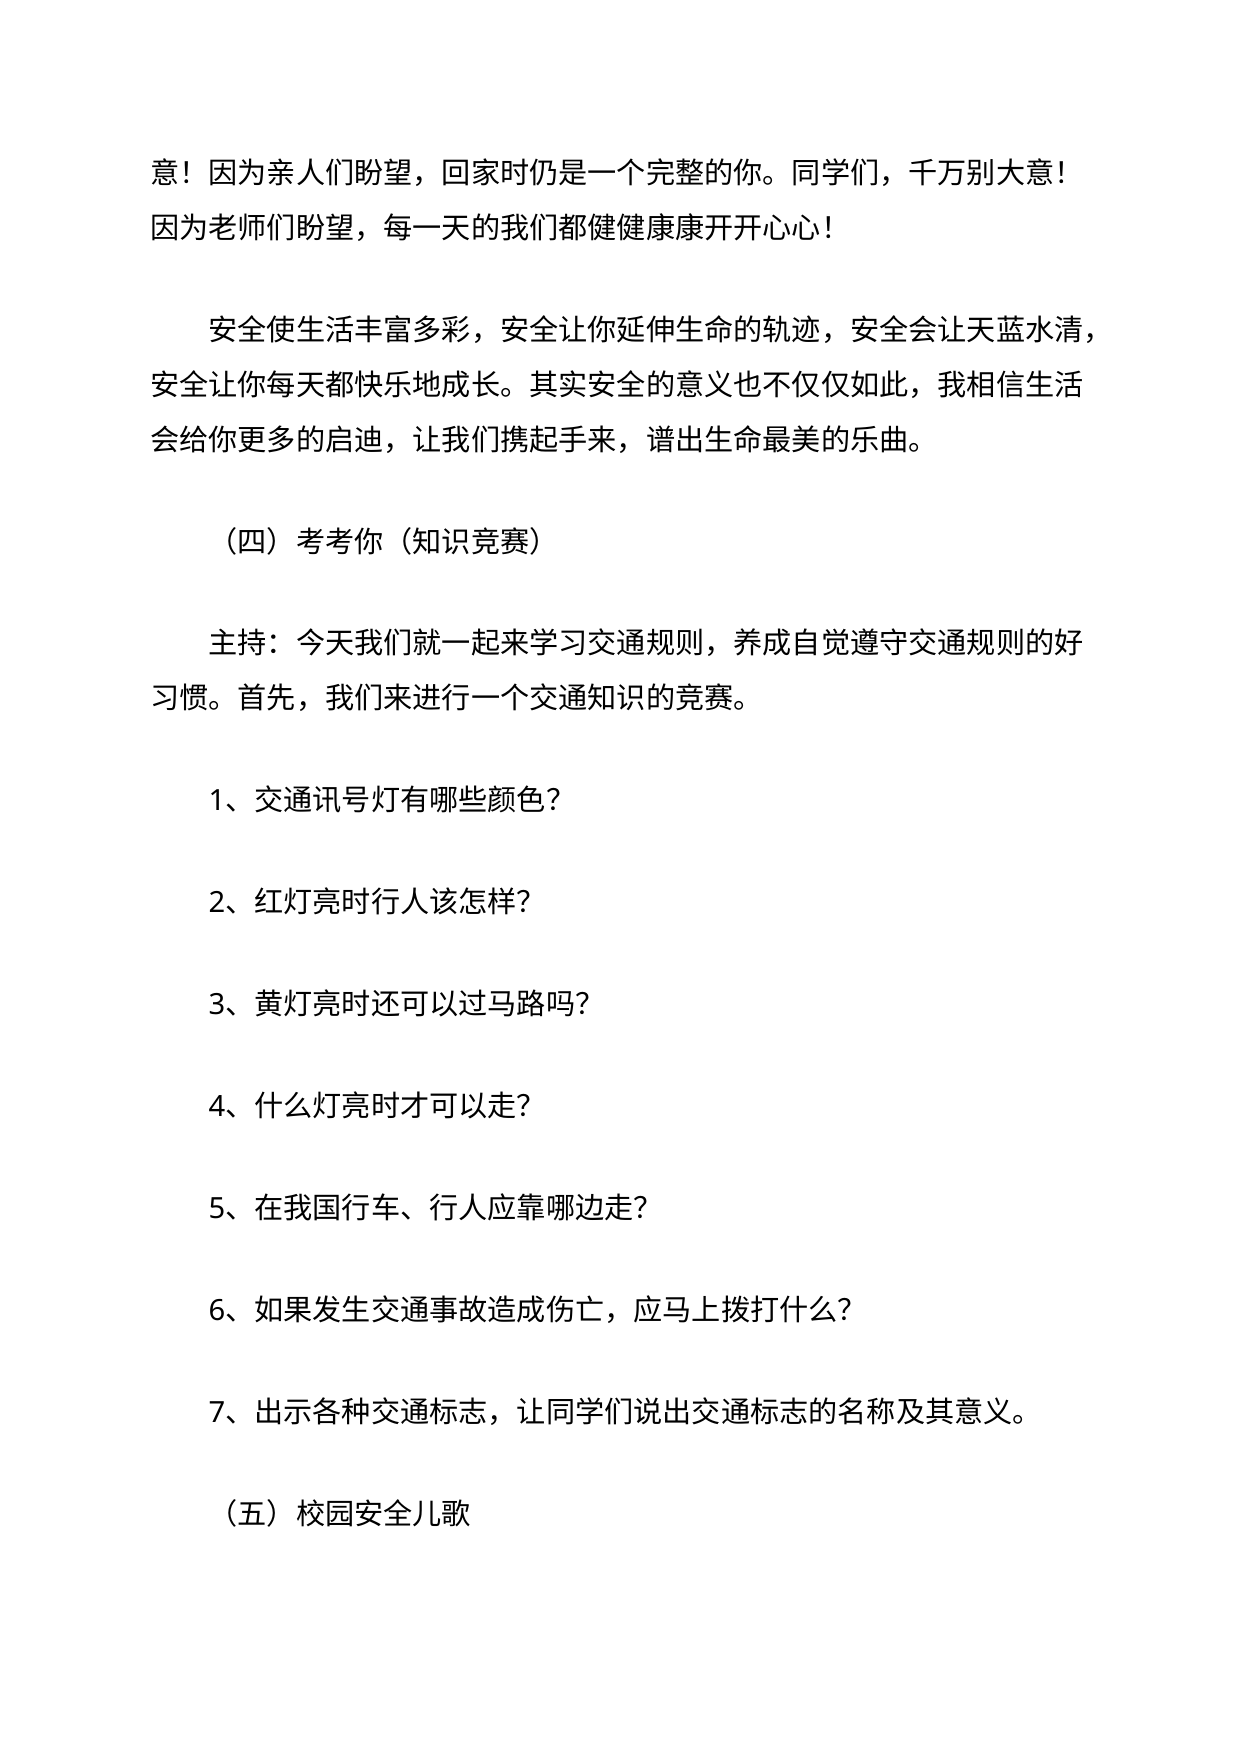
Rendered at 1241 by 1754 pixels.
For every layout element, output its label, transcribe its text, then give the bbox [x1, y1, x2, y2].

text 主持：今天我们就一起来学习交通规则，养成自觉遵守交通规则的好习惯。首先，我们来进行一个交通知识的竞赛。 [150, 620, 1090, 717]
text 3、黄灯亮时还可以过马路吗？ [150, 981, 1090, 1023]
text 1、交通讯号灯有哪些颜色？ [150, 777, 1090, 819]
text 2、红灯亮时行人该怎样？ [150, 879, 1090, 921]
text （五）校园安全儿歌 [150, 1491, 1090, 1533]
text 7、出示各种交通标志，让同学们说出交通标志的名称及其意义。 [150, 1388, 1090, 1431]
text 4、什么灯亮时才可以走？ [150, 1083, 1090, 1125]
text 6、如果发生交通事故造成伤亡，应马上拨打什么？ [150, 1287, 1090, 1329]
text 安全使生活丰富多彩，安全让你延伸生命的轨迹，安全会让天蓝水清，安全让你每天都快乐地成长。其实安全的意义也不仅仅如此，我相信生活会给你更多的启迪，让我们携起手来，谱出生命最美的乐曲。 [150, 307, 1090, 459]
text （四）考考你（知识竞赛） [150, 518, 1090, 561]
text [150, 150, 1090, 247]
text 5、在我国行车、行人应靠哪边走？ [150, 1184, 1090, 1227]
